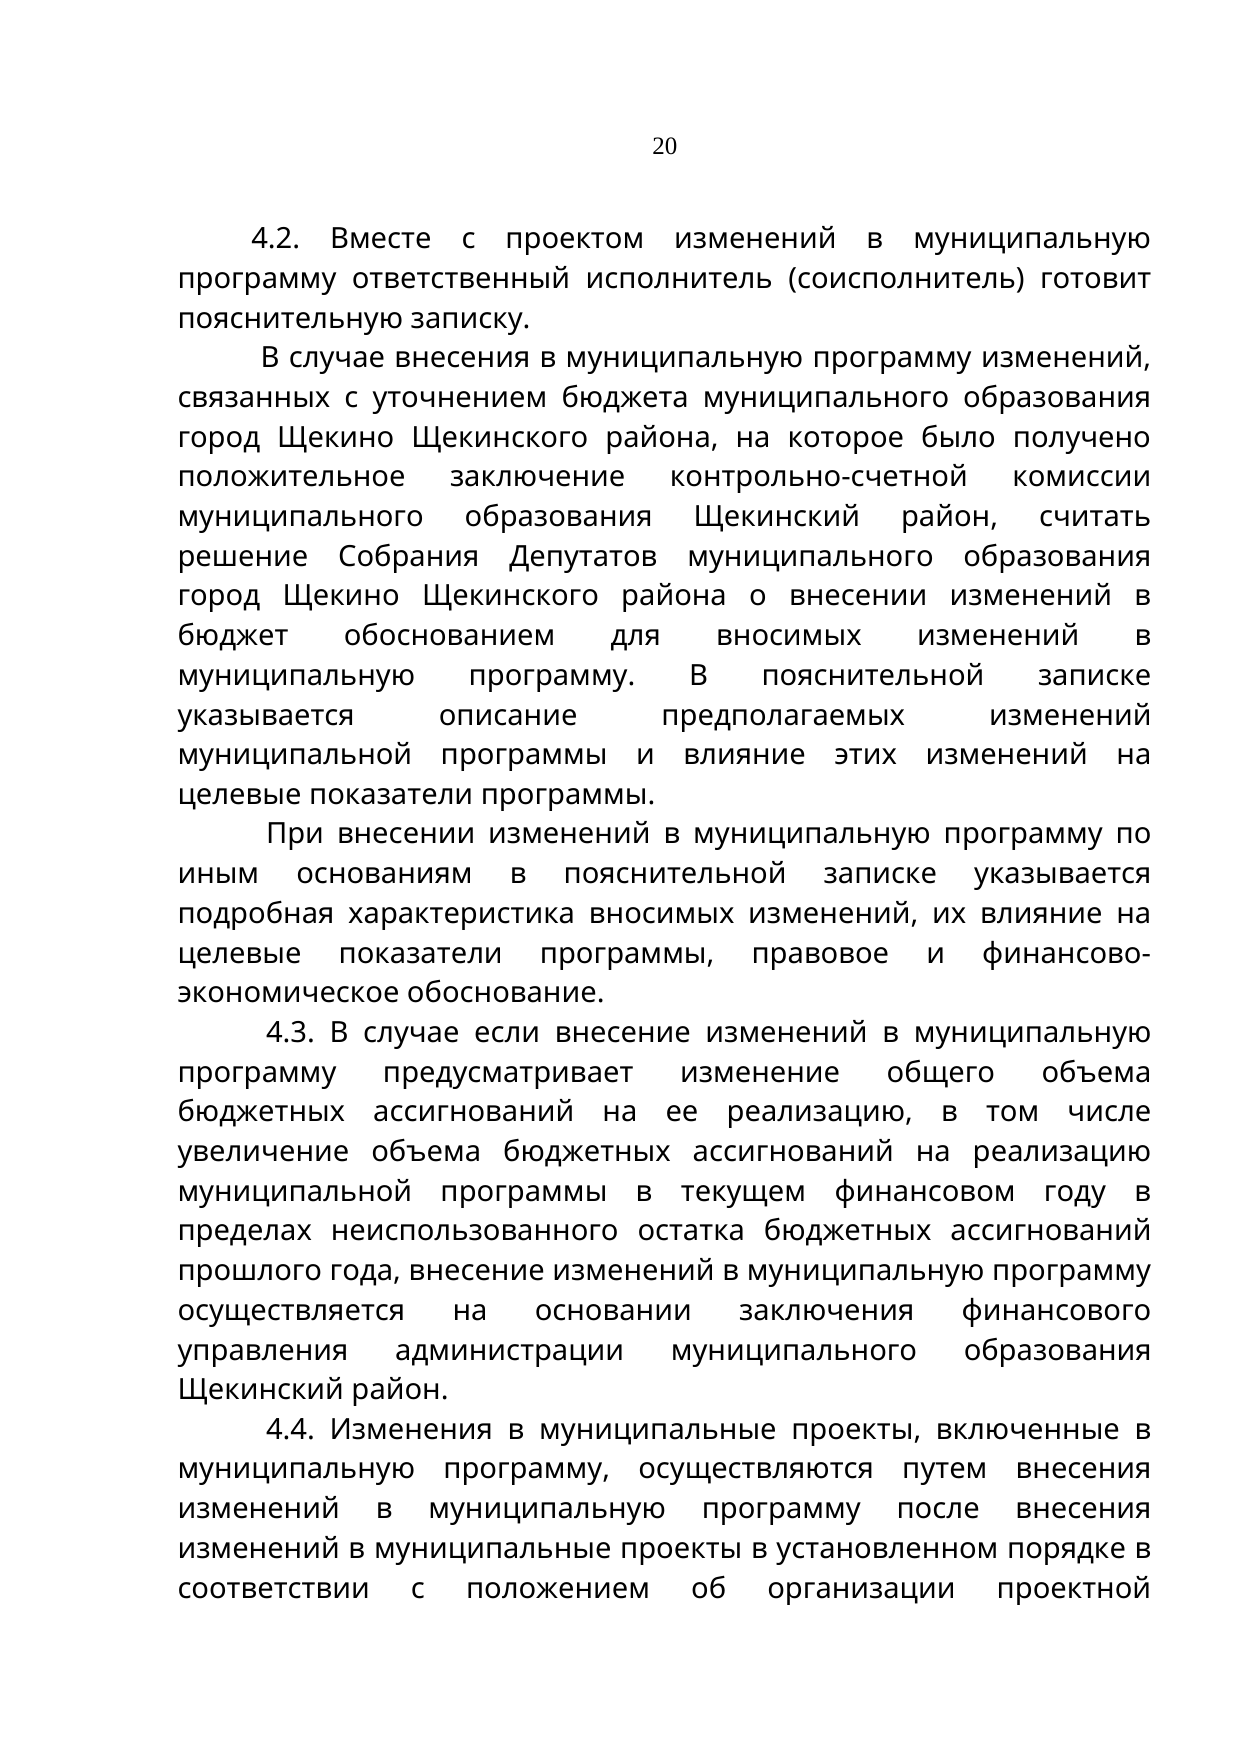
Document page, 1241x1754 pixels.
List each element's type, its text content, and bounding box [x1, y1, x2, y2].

text 4.2. Вместе с проектом изменений в муниципальную программу ответственный исполнитель (соисполнитель) готовит пояснительную записку. [177, 217, 1152, 337]
text 4.3. В случае если внесение изменений в муниципальную программу предусматривает изменение общего объема бюджетных ассигнований на ее реализацию, в том числе увеличение объема бюджетных ассигнований на реализацию муниципальной программы в текущем финансовом году в пределах неиспользованного остатка бюджетных ассигнований прошлого года, внесение изменений в муниципальную программу осуществляется на основании заключения финансового управления администрации муниципального образования Щекинский район. [177, 1011, 1152, 1408]
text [177, 1408, 1152, 1607]
text При внесении изменений в муниципальную программу по иным основаниям в пояснительной записке указывается подробная характеристика вносимых изменений, их влияние на целевые показатели программы, правовое и финансово-экономическое обоснование. [177, 813, 1152, 1011]
text В случае внесения в муниципальную программу изменений, связанных с уточнением бюджета муниципального образования город Щекино Щекинского района, на которое было получено положительное заключение контрольно-счетной комиссии муниципального образования Щекинский район, считать решение Собрания Депутатов муниципального образования город Щекино Щекинского района о внесении изменений в бюджет обоснованием для вносимых изменений в муниципальную программу. В пояснительной записке указывается описание предполагаемых изменений муниципальной программы и влияние этих изменений на целевые показатели программы. [177, 337, 1152, 813]
